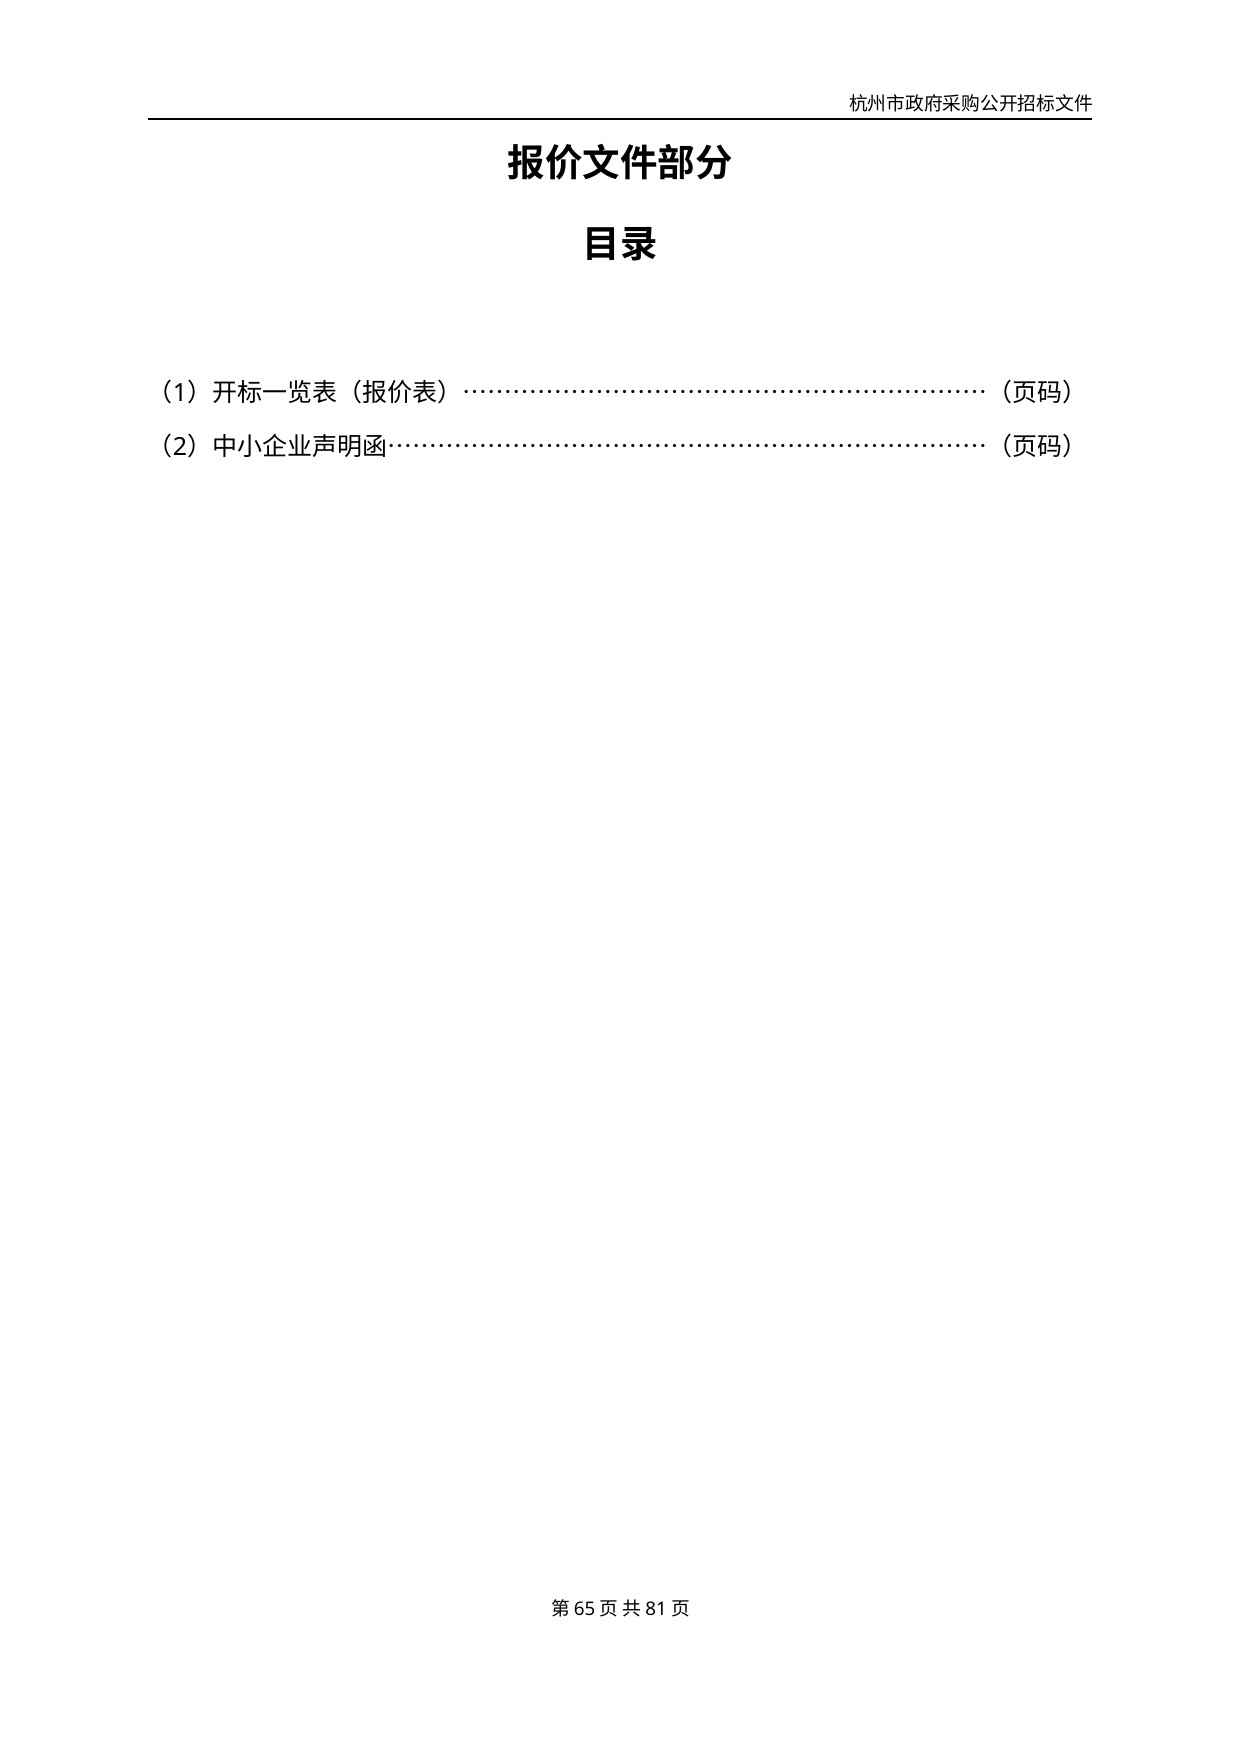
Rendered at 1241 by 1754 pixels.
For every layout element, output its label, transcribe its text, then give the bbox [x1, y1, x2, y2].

text 报价文件部分 [148, 133, 1092, 187]
text （2）中小企业声明函………………………………………………………………（页码） [148, 427, 1092, 463]
text 目录 [148, 214, 1092, 268]
text （1）开标一览表（报价表）………………………………………………………（页码） [148, 372, 1092, 408]
